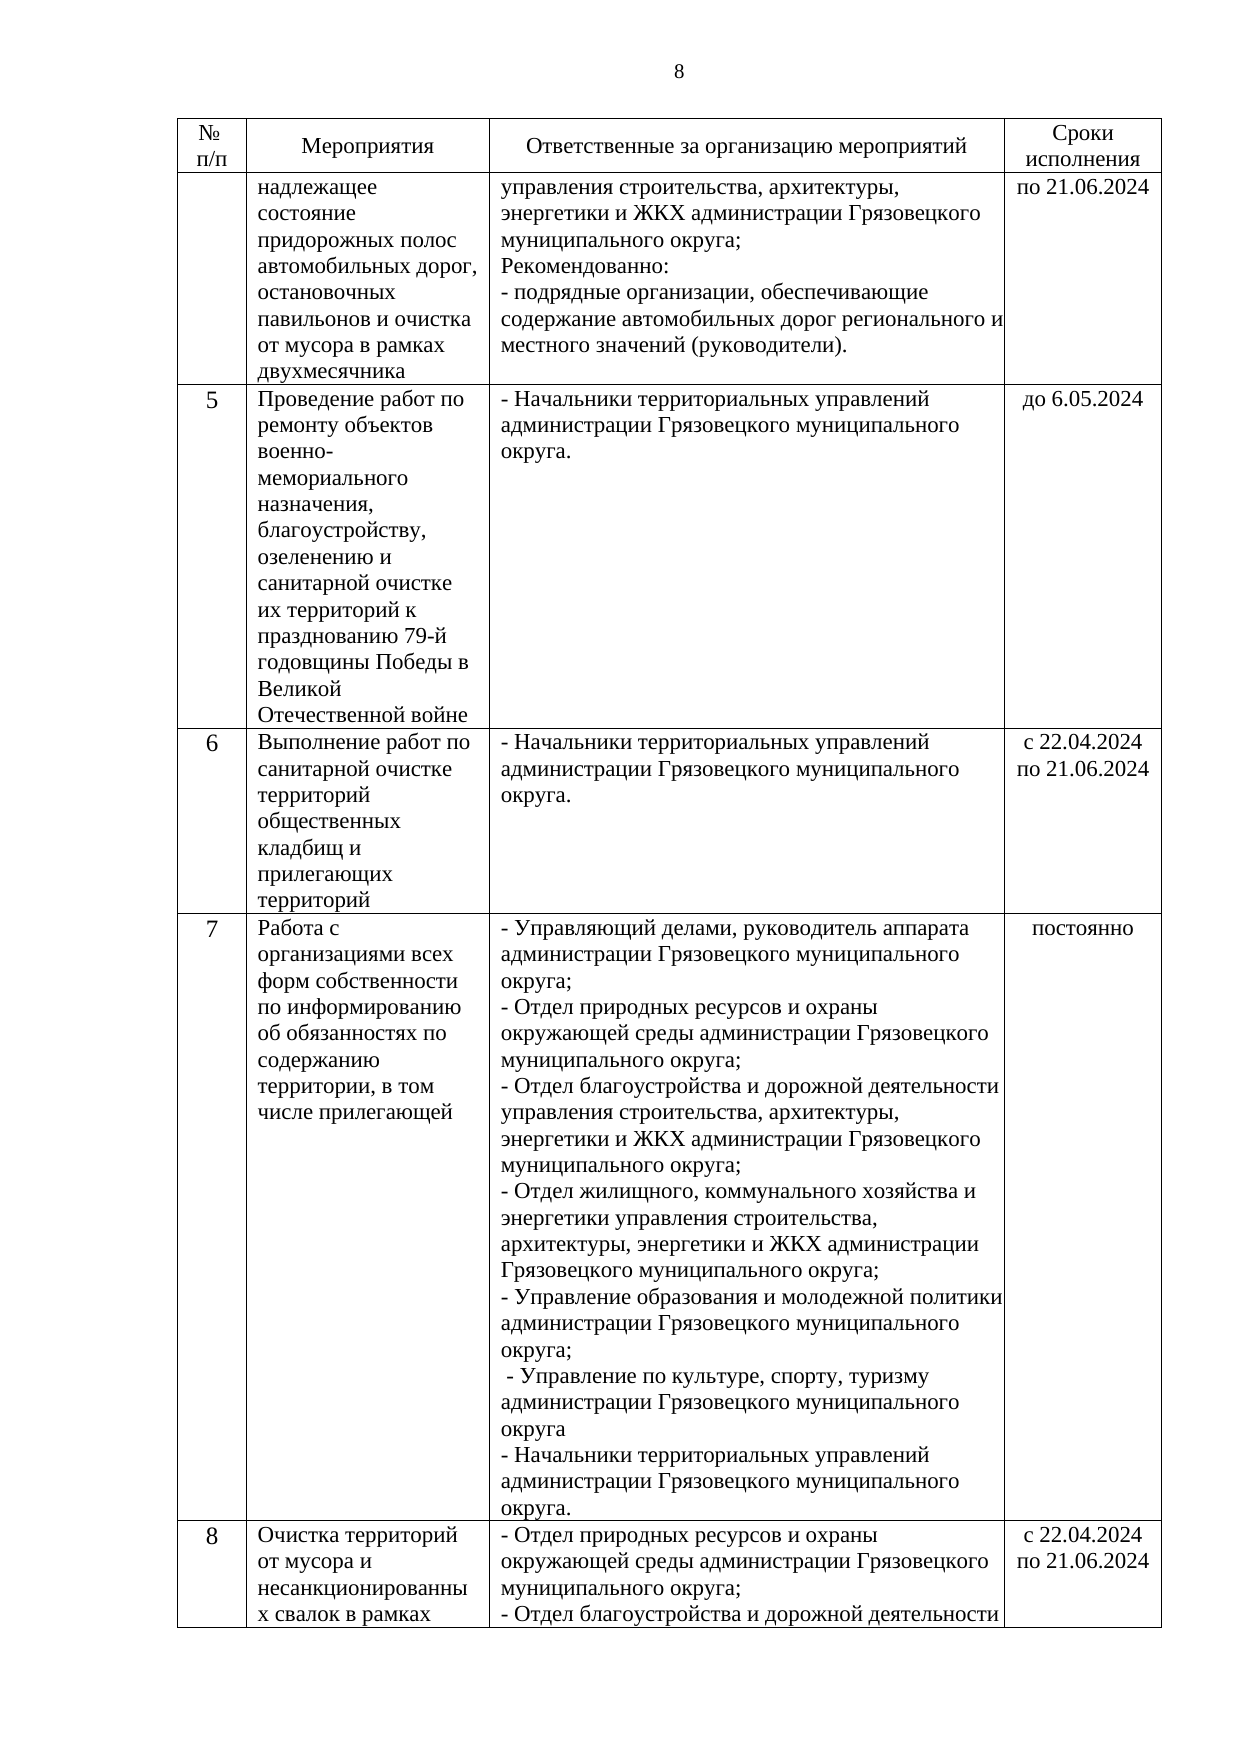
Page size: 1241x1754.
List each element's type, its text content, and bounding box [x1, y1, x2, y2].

table_cell с 22.04.2024 по 21.06.2024 [1005, 729, 1161, 913]
table_cell с 22.04.2024 по 21.06.2024 [1005, 1521, 1161, 1627]
table_cell Работа с организациями всех форм собственности по информированию об обязанностях по содержанию территории, в том числе прилегающей [247, 914, 489, 1520]
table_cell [247, 173, 489, 384]
table_cell до 6.05.2024 [1005, 385, 1161, 727]
table_cell Выполнение работ по санитарной очистке территорий общественных кладбищ и прилегающих территорий [247, 729, 489, 913]
table_cell с 22.04.2024 по 21.06.2024 [1005, 173, 1161, 384]
table_header № п/п [178, 119, 246, 172]
table_header Сроки исполнения [1005, 119, 1161, 172]
table_cell - Управляющий делами, руководитель аппарата администрации Грязовецкого муниципального округа; - Отдел природных ресурсов и охраны окружающей среды администрации Грязовецкого муниципального округа; - Отдел благоустройства и дорожной деятельности управления строительства, архитектуры, энергетики и ЖКХ администрации Грязовецкого муниципального округа; - Отдел жилищного, коммунального хозяйства и энергетики управления строительства, архитектуры, энергетики и ЖКХ администрации Грязовецкого муниципального округа; - Управление образования и молодежной политики администрации Грязовецкого муниципального округа; - Управление по культуре, спорту, туризму администрации Грязовецкого муниципального округа - Начальники территориальных управлений администрации Грязовецкого муниципального округа. [490, 914, 1004, 1520]
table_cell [490, 173, 1004, 384]
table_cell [490, 1521, 1004, 1627]
table_header Мероприятия [247, 119, 489, 172]
table_header Ответственные за организацию мероприятий [490, 119, 1004, 172]
table_cell - Начальники территориальных управлений администрации Грязовецкого муниципального округа. [490, 729, 1004, 913]
table_cell 5 [178, 385, 246, 727]
table_cell 7 [178, 914, 246, 1520]
table_cell Проведение работ по ремонту объектов военно-мемориального назначения, благоустройству, озеленению и санитарной очистке их территорий к празднованию 79-й годовщины Победы в Великой Отечественной войне [247, 385, 489, 727]
table_cell постоянно [1005, 914, 1161, 1520]
table_cell 4 [178, 173, 246, 384]
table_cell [247, 1521, 489, 1627]
table_cell 8 [178, 1521, 246, 1627]
table_cell 6 [178, 729, 246, 913]
table_cell - Начальники территориальных управлений администрации Грязовецкого муниципального округа. [490, 385, 1004, 727]
